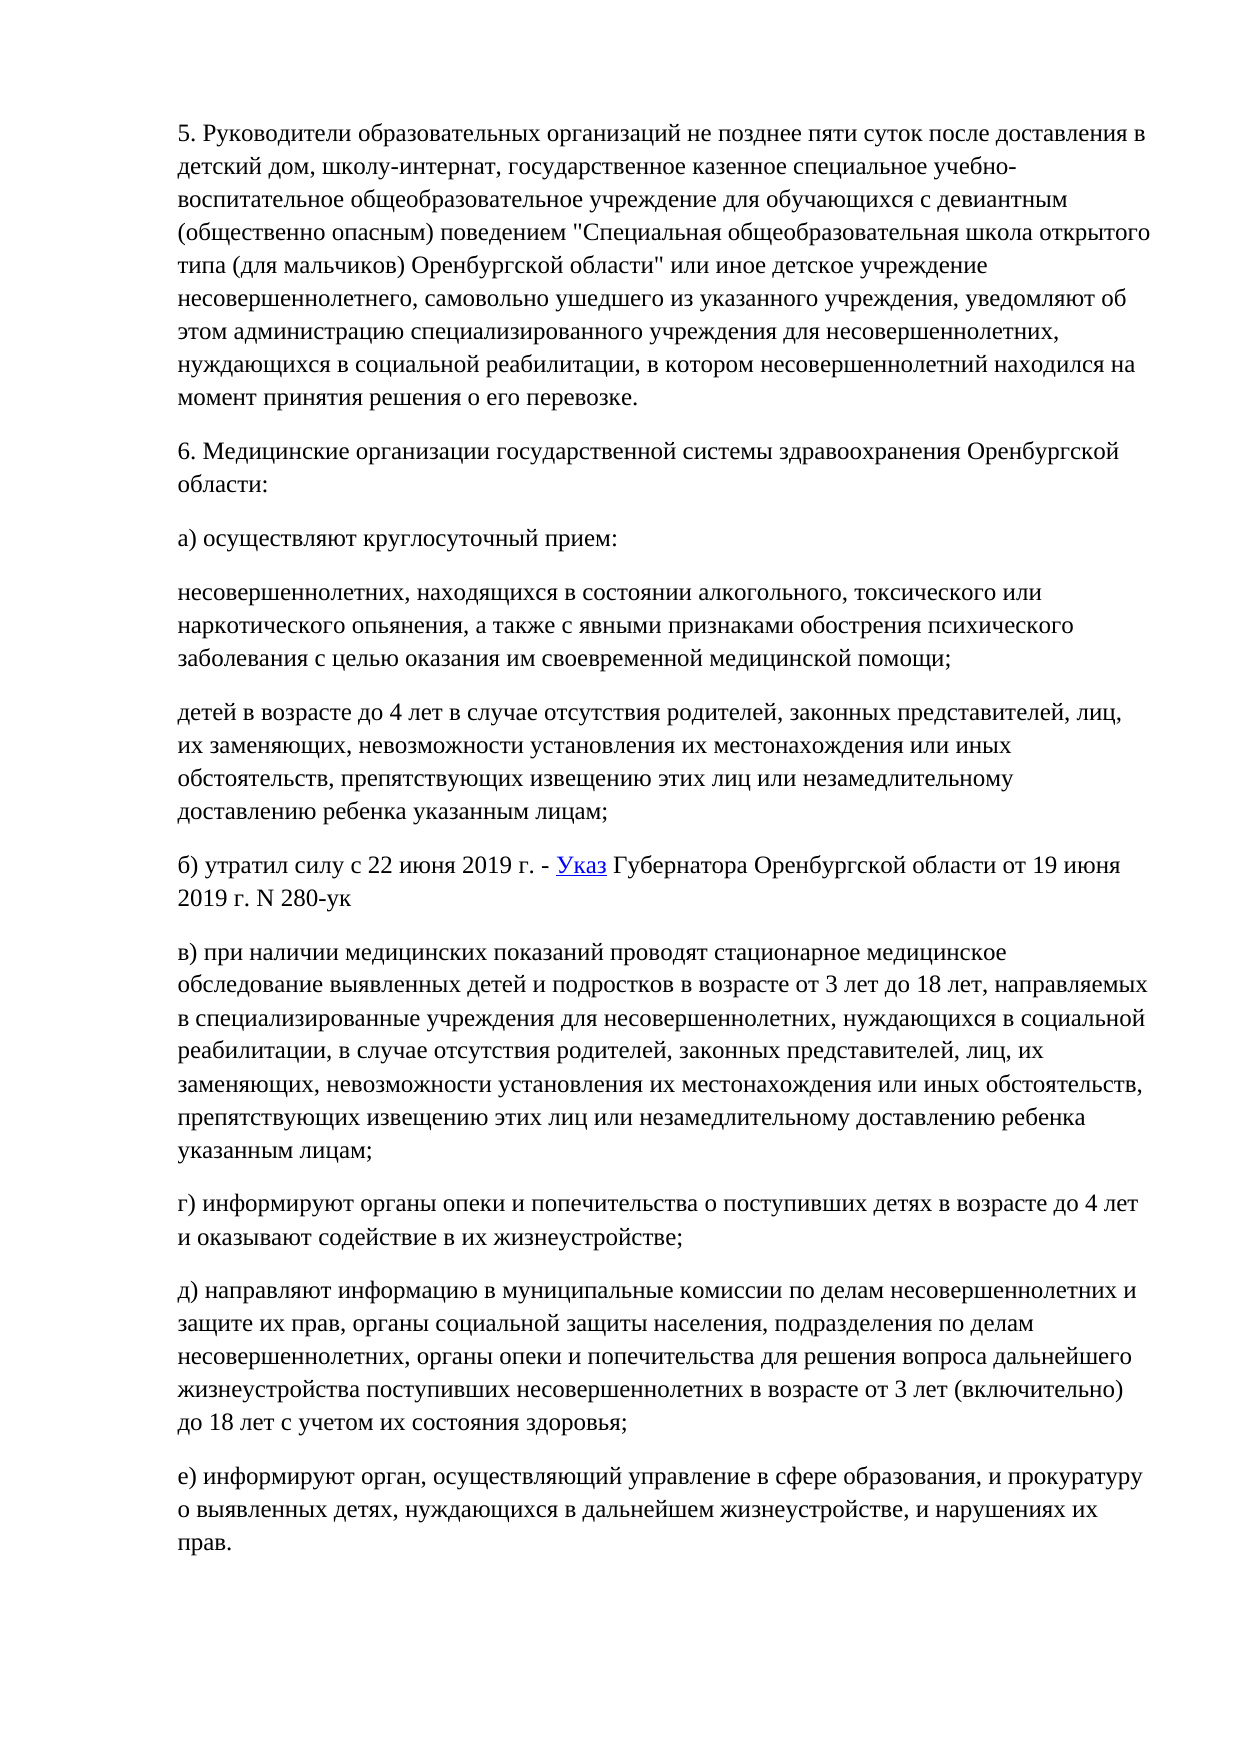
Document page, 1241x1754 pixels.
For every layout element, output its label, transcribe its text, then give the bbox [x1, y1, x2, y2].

text б) утратил силу с 22 июня 2019 г. - Указ Губернатора Оренбургской области от 19 июня 2019 г. N 280-ук [177, 850, 1152, 911]
text в) при наличии медицинских показаний проводят стационарное медицинское обследование выявленных детей и подростков в возрасте от 3 лет до 18 лет, направляемых в специализированные учреждения для несовершеннолетних, нуждающихся в социальной реабилитации, в случае отсутствия родителей, законных представителей, лиц, их заменяющих, невозможности установления их местонахождения или иных обстоятельств, препятствующих извещению этих лиц или незамедлительному доставлению ребенка указанным лицам; [177, 937, 1152, 1163]
text детей в возрасте до 4 лет в случае отсутствия родителей, законных представителей, лиц, их заменяющих, невозможности установления их местонахождения или иных обстоятельств, препятствующих извещению этих лиц или незамедлительному доставлению ребенка указанным лицам; [177, 697, 1152, 824]
text е) информируют орган, осуществляющий управление в сфере образования, и прокуратуру о выявленных детях, нуждающихся в дальнейшем жизнеустройстве, и нарушениях их прав. [177, 1461, 1152, 1556]
text 5. Руководители образовательных организаций не позднее пяти суток после доставления в детский дом, школу-интернат, государственное казенное специальное учебно-воспитательное общеобразовательное учреждение для обучающихся с девиантным (общественно опасным) поведением "Специальная общеобразовательная школа открытого типа (для мальчиков) Оренбургской области" или иное детское учреждение несовершеннолетнего, самовольно ушедшего из указанного учреждения, уведомляют об этом администрацию специализированного учреждения для несовершеннолетних, нуждающихся в социальной реабилитации, в котором несовершеннолетний находился на момент принятия решения о его перевозке. [177, 118, 1152, 411]
text г) информируют органы опеки и попечительства о поступивших детях в возрасте до 4 лет и оказывают содействие в их жизнеустройстве; [177, 1188, 1152, 1250]
text 6. Медицинские организации государственной системы здравоохранения Оренбургской области: [177, 436, 1152, 498]
text д) направляют информацию в муниципальные комиссии по делам несовершеннолетних и защите их прав, органы социальной защиты населения, подразделения по делам несовершеннолетних, органы опеки и попечительства для решения вопроса дальнейшего жизнеустройства поступивших несовершеннолетних в возрасте от 3 лет (включительно) до 18 лет с учетом их состояния здоровья; [177, 1275, 1152, 1436]
text а) осуществляют круглосуточный прием: [177, 523, 1152, 552]
text несовершеннолетних, находящихся в состоянии алкогольного, токсического или наркотического опьянения, а также с явными признаками обострения психического заболевания с целью оказания им своевременной медицинской помощи; [177, 577, 1152, 672]
